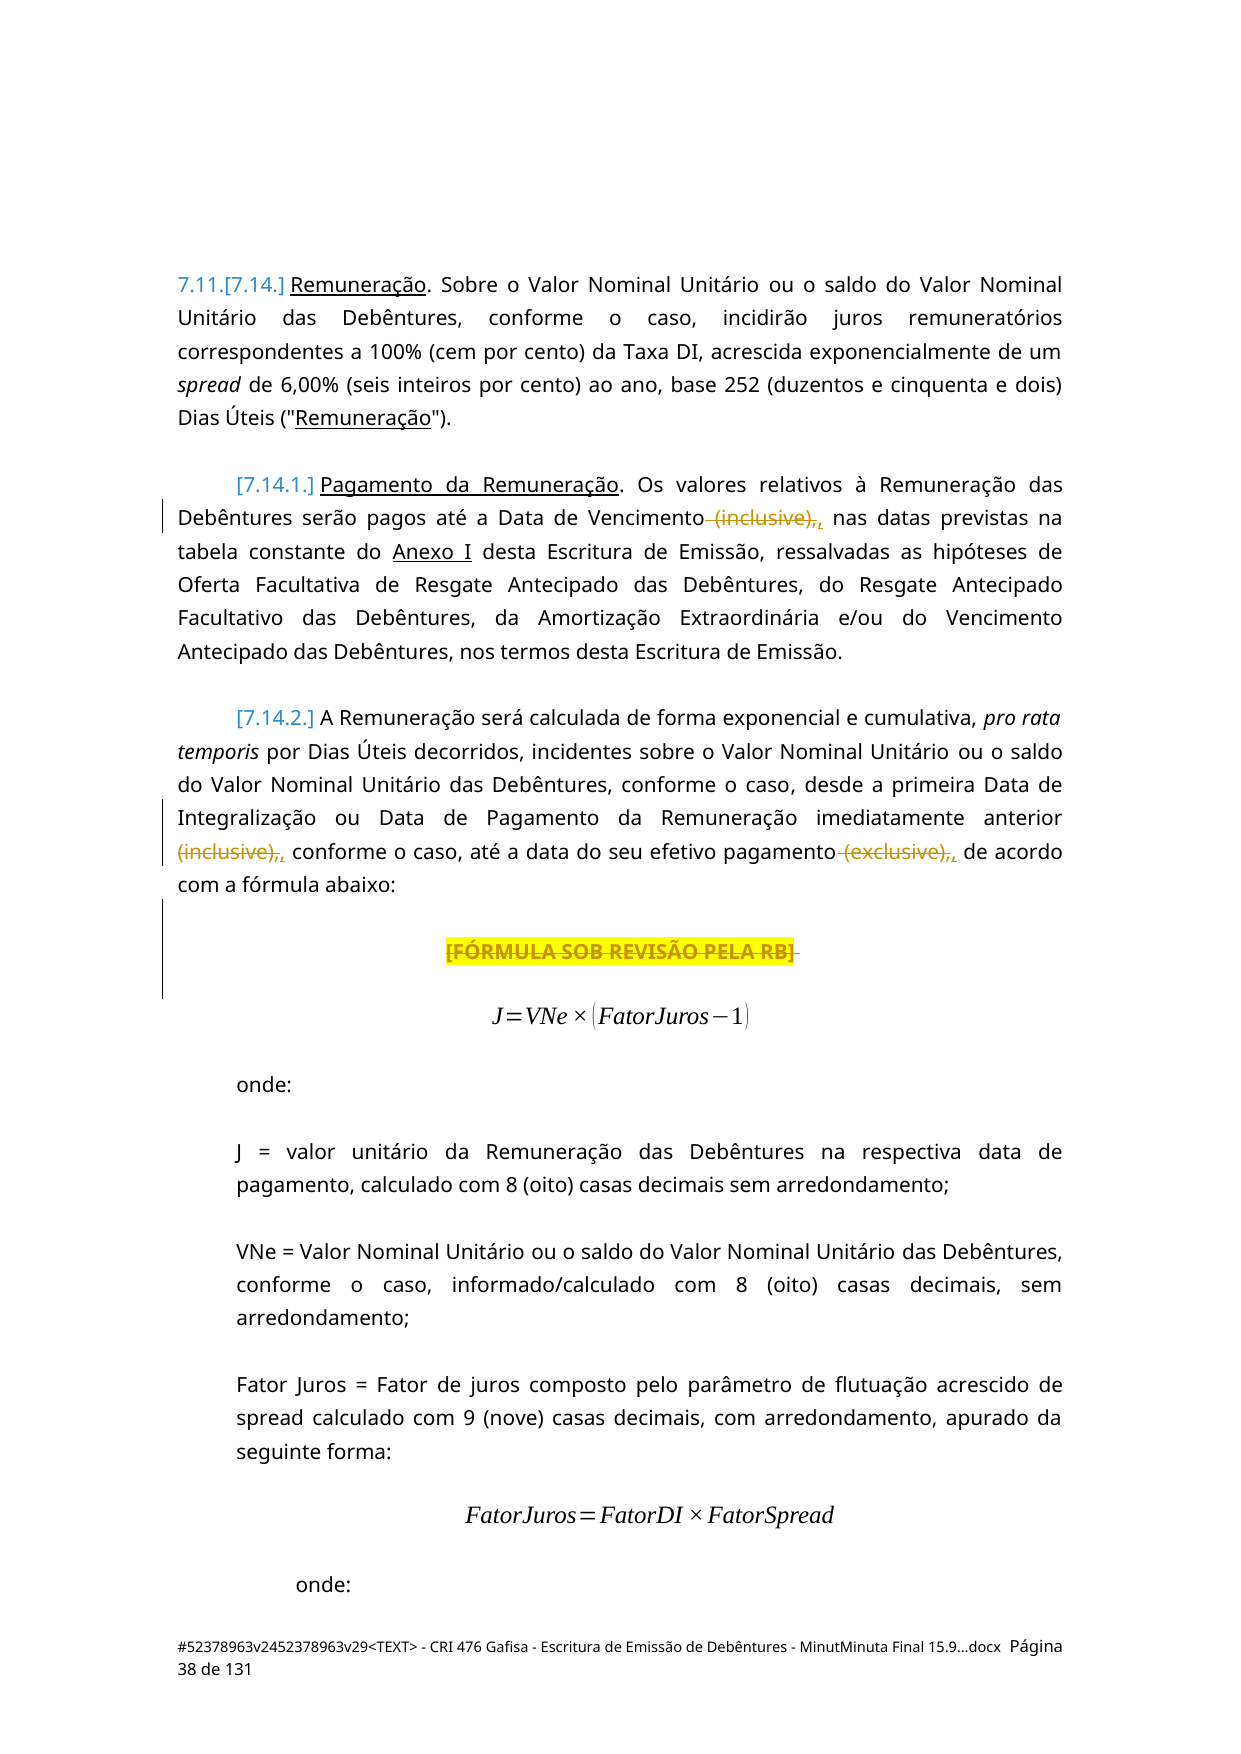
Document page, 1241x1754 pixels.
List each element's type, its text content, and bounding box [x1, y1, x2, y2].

text A Remuneração será calculada de forma exponencial e cumulativa, pro rata temporis por Dias Úteis decorridos, incidentes sobre o Valor Nominal Unitário ou o saldo do Valor Nominal Unitário das Debêntures, conforme o caso, desde a primeira Data de Integralização ou Data de Pagamento da Remuneração imediatamente anterior conforme o caso, até a data do seu efetivo pagamento de acordo com a fórmula abaixo: [177, 699, 1063, 899]
text Fator Juros = Fator de juros composto pelo parâmetro de flutuação acrescido de spread calculado com 9 (nove) casas decimais, com arredondamento, apurado da seguinte forma: [236, 1366, 1063, 1466]
text Remuneração. Sobre o Valor Nominal Unitário ou o saldo do Valor Nominal Unitário das Debêntures, conforme o caso, incidirão juros remuneratórios correspondentes a 100% (cem por cento) da Taxa DI, acrescida exponencialmente de um spread de 6,00% (seis inteiros por cento) ao ano, base 252 (duzentos e cinquenta e dois) Dias Úteis ("Remuneração"). [177, 266, 1063, 432]
text Pagamento da Remuneração. Os valores relativos à Remuneração das Debêntures serão pagos até a Data de Vencimento nas datas previstas na tabela constante do Anexo I desta Escritura de Emissão, ressalvadas as hipóteses de Oferta Facultativa de Resgate Antecipado das Debêntures, do Resgate Antecipado Facultativo das Debêntures, da Amortização Extraordinária e/ou do Vencimento Antecipado das Debêntures, nos termos desta Escritura de Emissão. [177, 466, 1063, 666]
text onde: [295, 1566, 1063, 1599]
text J = valor unitário da Remuneração das Debêntures na respectiva data de pagamento, calculado com 8 (oito) casas decimais sem arredondamento; [236, 1132, 1063, 1199]
text onde: [236, 1066, 1063, 1099]
text VNe = Valor Nominal Unitário ou o saldo do Valor Nominal Unitário das Debêntures, conforme o caso, informado/calculado com 8 (oito) casas decimais, sem arredondamento; [236, 1232, 1063, 1332]
